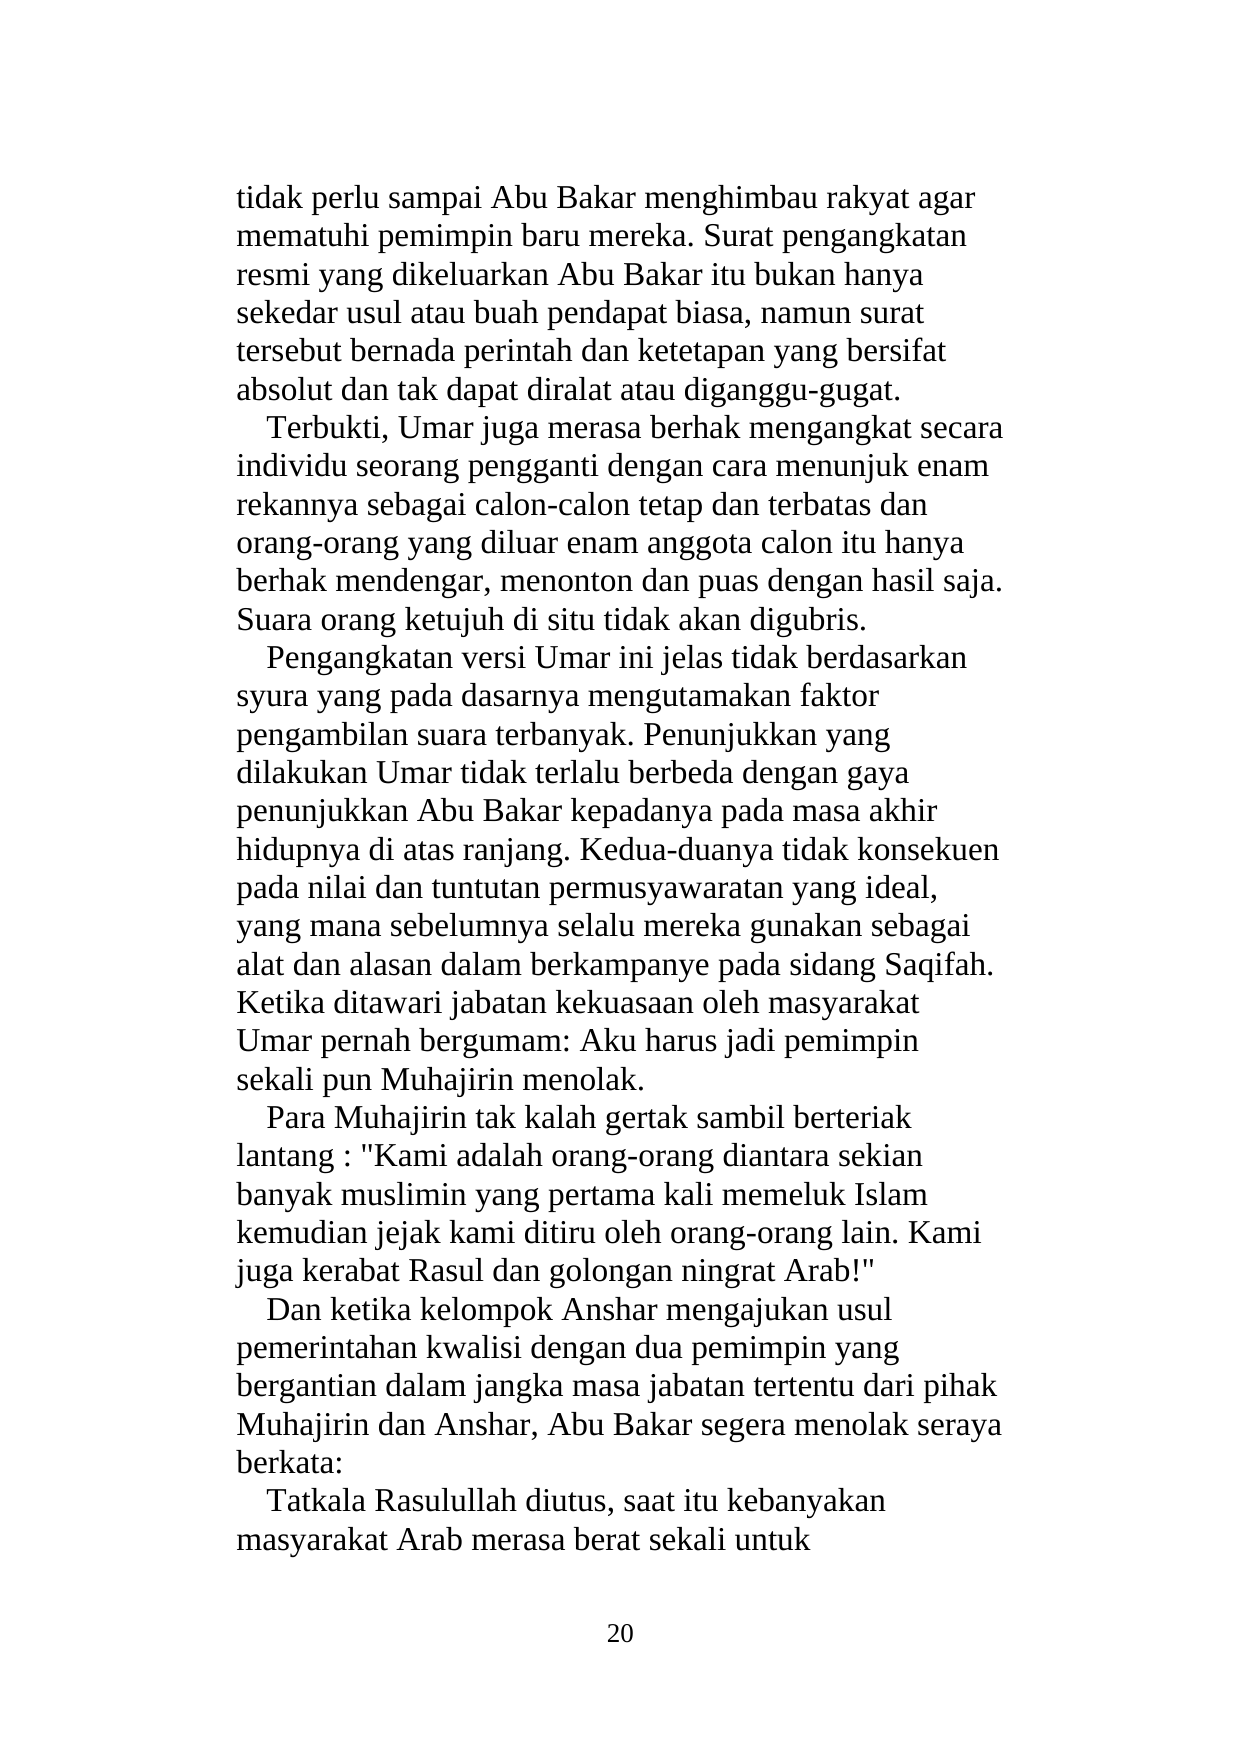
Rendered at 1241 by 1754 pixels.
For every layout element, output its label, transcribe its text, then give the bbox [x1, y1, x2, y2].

text Pengangkatan versi Umar ini jelas tidak berdasarkan syura yang pada dasarnya mengutamakan faktor pengambilan suara terbanyak. Penunjukkan yang dilakukan Umar tidak terlalu berbeda dengan gaya penunjukkan Abu Bakar kepadanya pada masa akhir hidupnya di atas ranjang. Kedua-duanya tidak konsekuen pada nilai dan tuntutan permusyawaratan yang ideal, yang mana sebelumnya selalu mereka gunakan sebagai alat dan alasan dalam berkampanye pada sidang Saqifah. Ketika ditawari jabatan kekuasaan oleh masyarakat Umar pernah bergumam: Aku harus jadi pemimpin sekali pun Muhajirin menolak. [236, 637, 1004, 1097]
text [236, 1481, 1004, 1557]
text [236, 177, 1004, 407]
text Para Muhajirin tak kalah gertak sambil berteriak lantang : "Kami adalah orang-orang diantara sekian banyak muslimin yang pertama kali memeluk Islam kemudian jejak kami ditiru oleh orang-orang lain. Kami juga kerabat Rasul dan golongan ningrat Arab!" [236, 1097, 1004, 1289]
text Terbukti, Umar juga merasa berhak mengangkat secara individu seorang pengganti dengan cara menunjuk enam rekannya sebagai calon-calon tetap dan terbatas dan orang-orang yang diluar enam anggota calon itu hanya berhak mendengar, menonton dan puas dengan hasil saja. Suara orang ketujuh di situ tidak akan digubris. [236, 407, 1004, 637]
text Dan ketika kelompok Anshar mengajukan usul pemerintahan kwalisi dengan dua pemimpin yang bergantian dalam jangka masa jabatan tertentu dari pihak Muhajirin dan Anshar, Abu Bakar segera menolak seraya berkata: [236, 1289, 1004, 1481]
